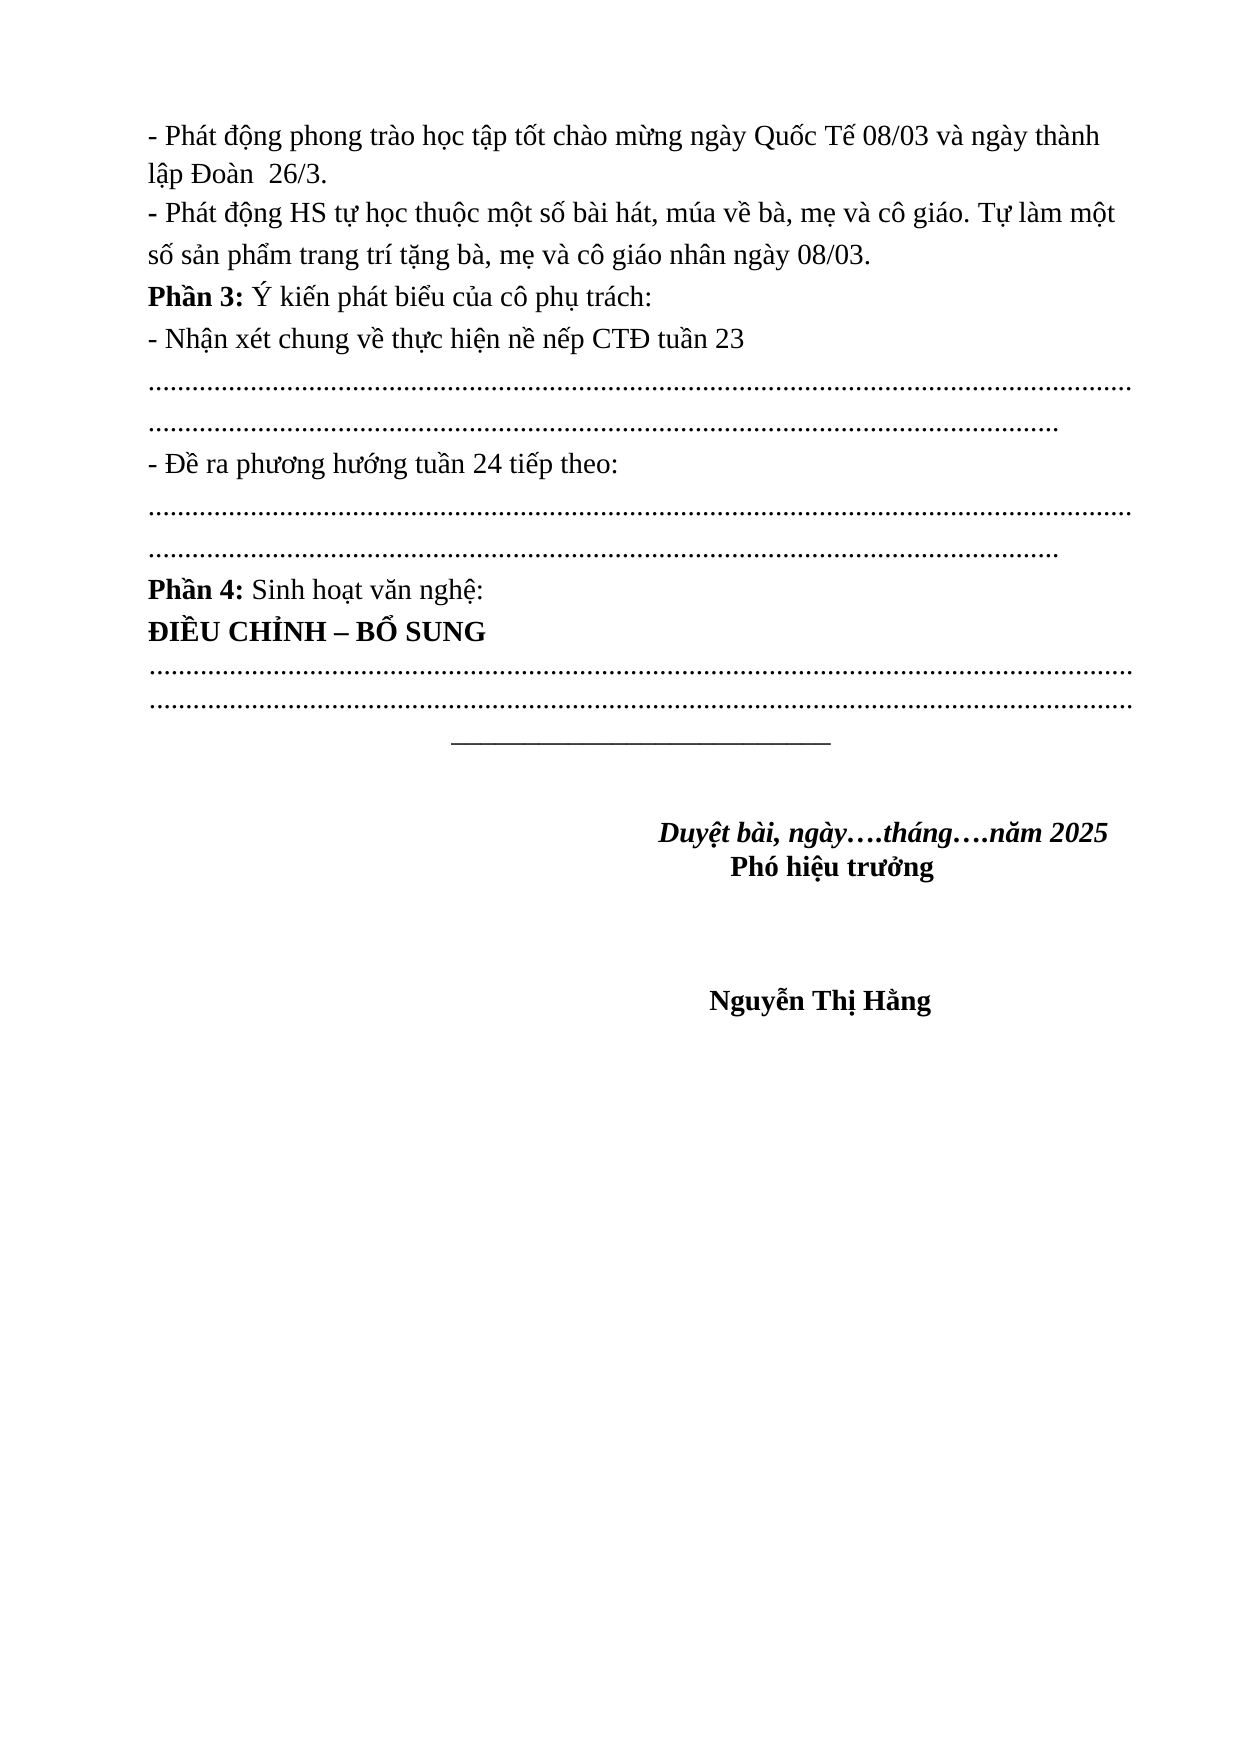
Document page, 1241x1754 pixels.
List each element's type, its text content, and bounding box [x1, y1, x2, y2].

text Phần 4: Sinh hoạt văn nghệ: [148, 572, 1134, 606]
text Duyệt bài, ngày….tháng….năm 2025 [148, 815, 1134, 849]
text - Đề ra phương hướng tuần 24 tiếp theo: [148, 446, 1134, 480]
text Phần 3: Ý kiến phát biểu của cô phụ trách: [148, 279, 1134, 312]
text - Phát động HS tự học thuộc một số bài hát, múa về bà, mẹ và cô giáo. Tự làm một số sản phẩm trang trí tặng bà, mẹ và cô giáo nhân ngày 08/03. [148, 195, 1134, 271]
text .............................................................................................................................................................................................................................................................................. [148, 647, 1134, 714]
text Phó hiệu trưởng [148, 849, 1134, 882]
text - Nhận xét chung về thực hiện nề nếp CTĐ tuần 23 [148, 321, 1134, 354]
text .................................................................................................................................................................................................................................................................... [148, 488, 1134, 564]
text ĐIỀU CHỈNH – BỔ SUNG [148, 614, 1134, 647]
text Nguyễn Thị Hằng [148, 983, 1134, 1016]
text .................................................................................................................................................................................................................................................................... [148, 363, 1134, 438]
text __________________________ [148, 714, 1134, 748]
text - Phát động phong trào học tập tốt chào mừng ngày Quốc Tế 08/03 và ngày thành lập Đoàn 26/3. [148, 118, 1134, 190]
